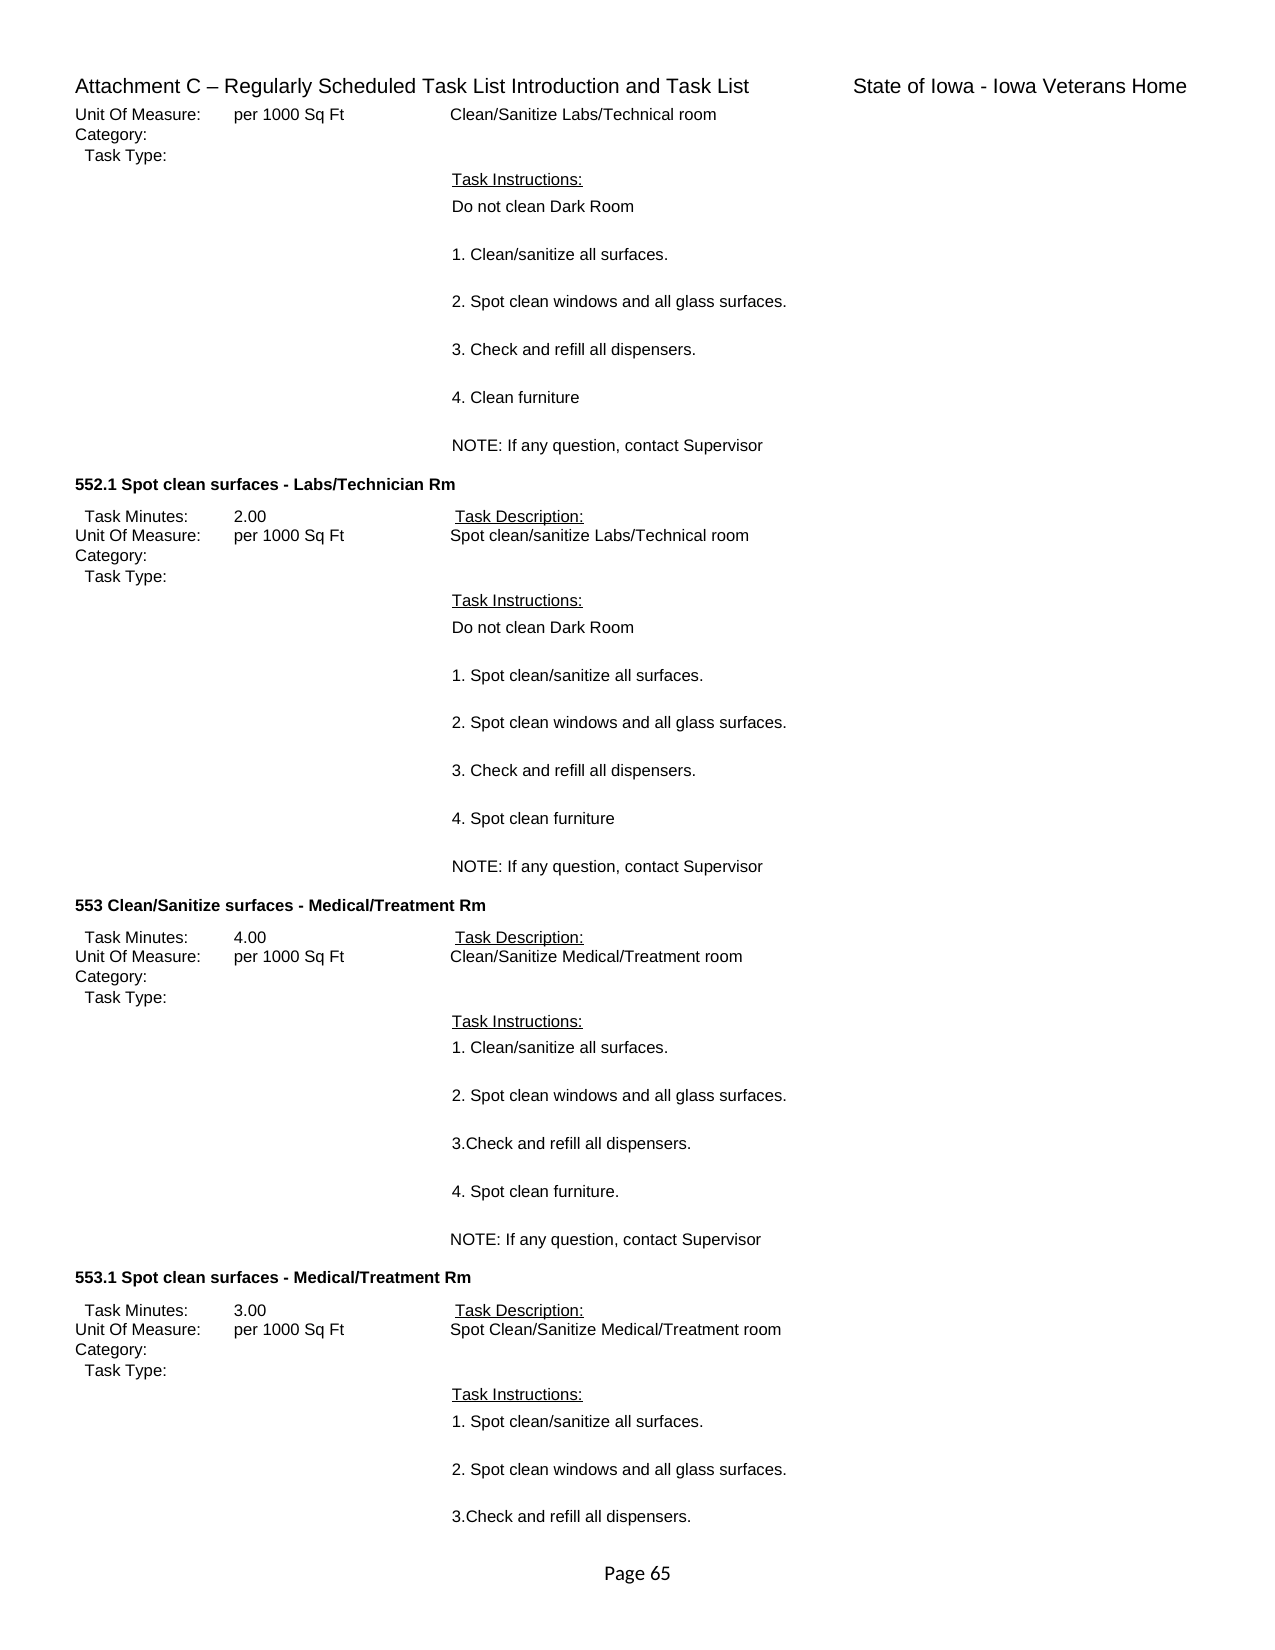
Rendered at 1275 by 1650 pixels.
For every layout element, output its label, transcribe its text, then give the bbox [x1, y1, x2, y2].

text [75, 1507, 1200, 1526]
text Category: [75, 124, 1200, 144]
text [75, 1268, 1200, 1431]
text Task Minutes: 2.00 Task Description: [75, 506, 1200, 526]
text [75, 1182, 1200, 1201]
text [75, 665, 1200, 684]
text Unit Of Measure: per 1000 Sq Ft Clean/Sanitize Labs/Technical room [75, 105, 1200, 124]
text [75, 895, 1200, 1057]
text Task Type: [75, 146, 1200, 165]
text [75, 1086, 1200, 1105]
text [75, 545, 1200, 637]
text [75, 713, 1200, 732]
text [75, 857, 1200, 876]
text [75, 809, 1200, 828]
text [75, 292, 1200, 311]
text 3. Check and refill all dispensers. [75, 340, 1200, 359]
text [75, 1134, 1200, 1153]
text Task Instructions: [75, 170, 1200, 189]
text NOTE: If any question, contact Supervisor [75, 436, 1200, 455]
text 4. Clean furniture [75, 388, 1200, 407]
text 552.1 Spot clean surfaces - Labs/Technician Rm [75, 474, 1200, 493]
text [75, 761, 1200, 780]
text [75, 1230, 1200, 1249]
text 1. Clean/sanitize all surfaces. [75, 244, 1200, 263]
text Unit Of Measure: per 1000 Sq Ft Spot clean/sanitize Labs/Technical room [75, 526, 1200, 545]
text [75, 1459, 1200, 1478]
text Do not clean Dark Room [75, 196, 1200, 216]
